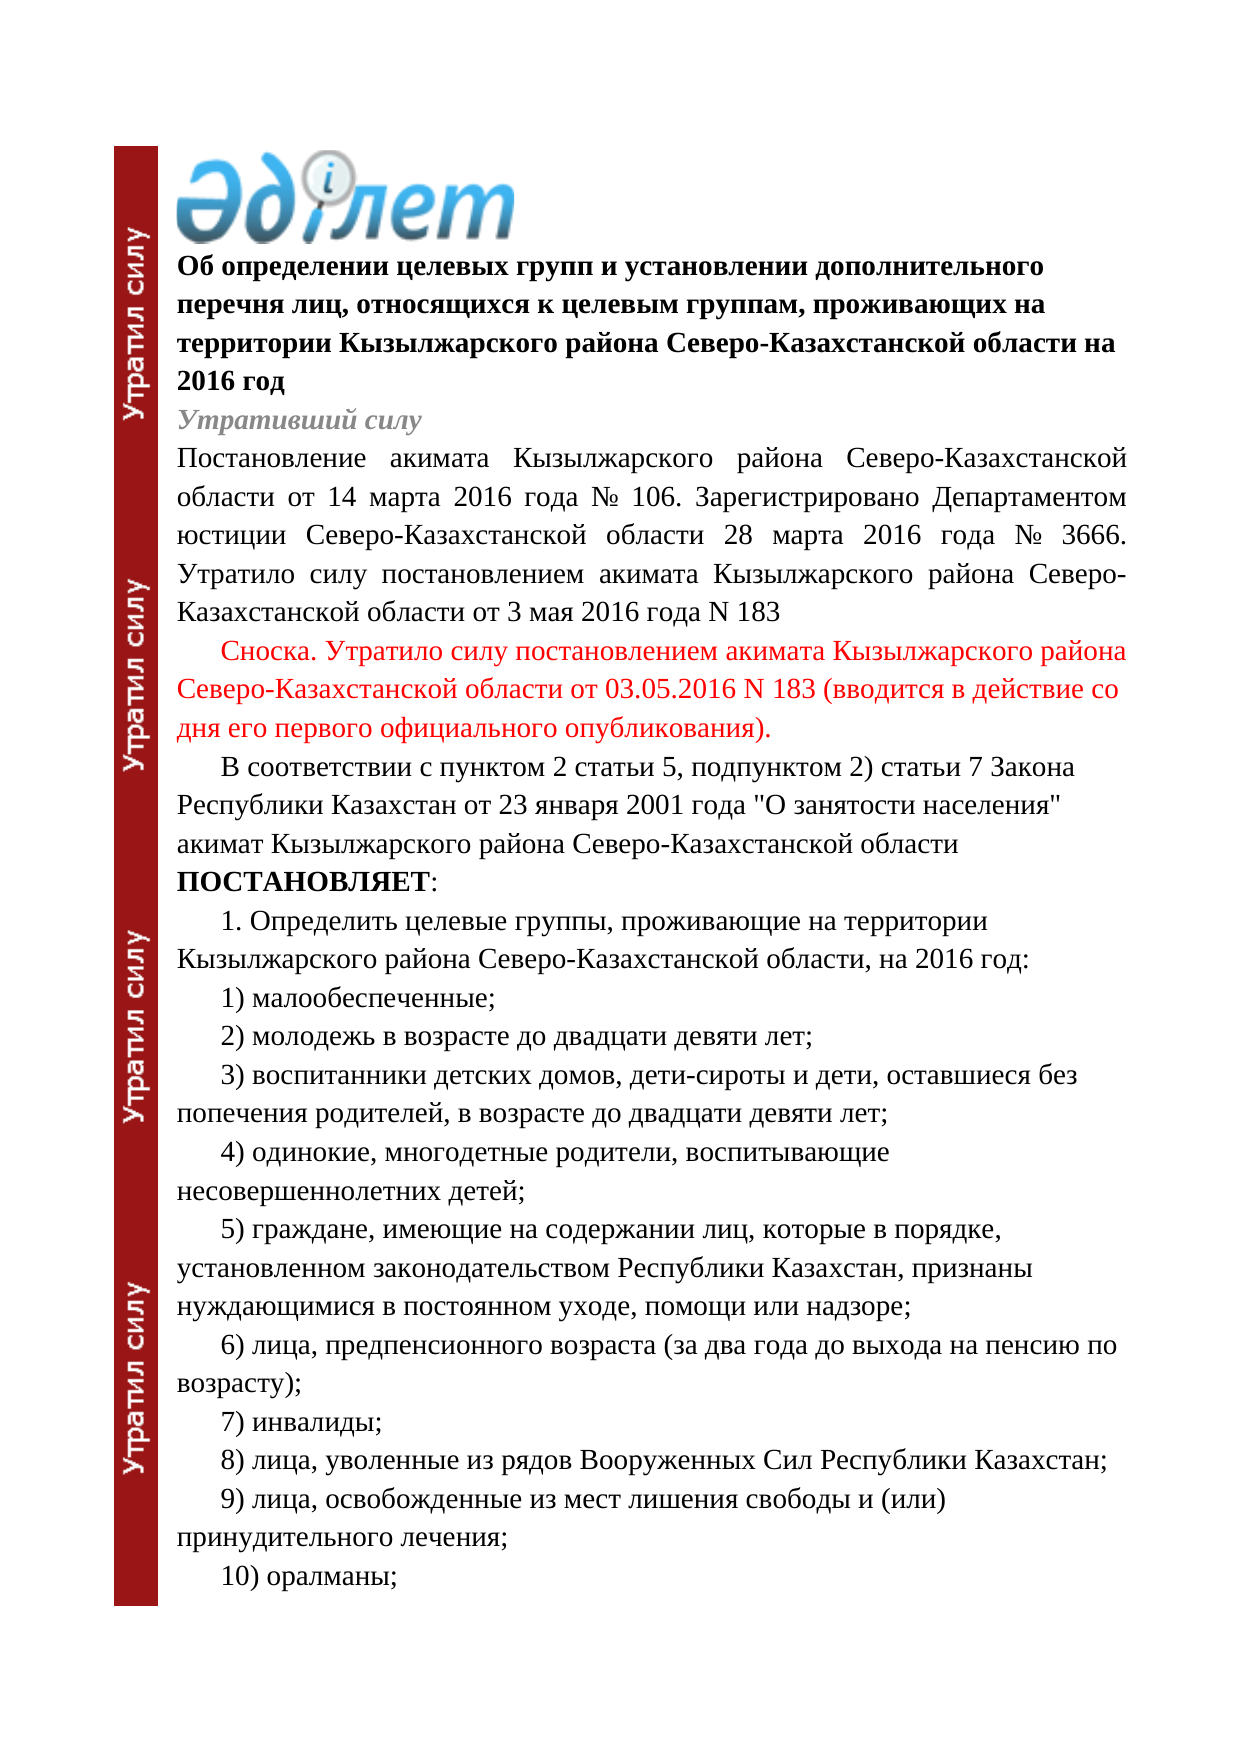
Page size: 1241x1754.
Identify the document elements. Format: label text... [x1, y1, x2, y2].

text Постановление акимата Кызылжарского района Северо-Казахстанской области от 14 марта 2016 года № 106. Зарегистрировано Департаментом юстиции Северо-Казахстанской области 28 марта 2016 года № 3666. Утратило силу постановлением акимата Кызылжарского района Северо-Казахстанской области от 3 мая 2016 года N 183 [112, 440, 1128, 628]
picture [114, 435, 158, 440]
text Утративший силу [112, 402, 1128, 435]
picture [114, 146, 158, 248]
picture [114, 397, 158, 402]
picture [176, 150, 515, 244]
text Об определении целевых групп и установлении дополнительного перечня лиц, относящихся к целевым группам, проживающих на территории Кызылжарского района Северо-Казахстанской области на 2016 год [112, 248, 1128, 397]
picture [114, 1592, 158, 1606]
picture [114, 628, 158, 633]
